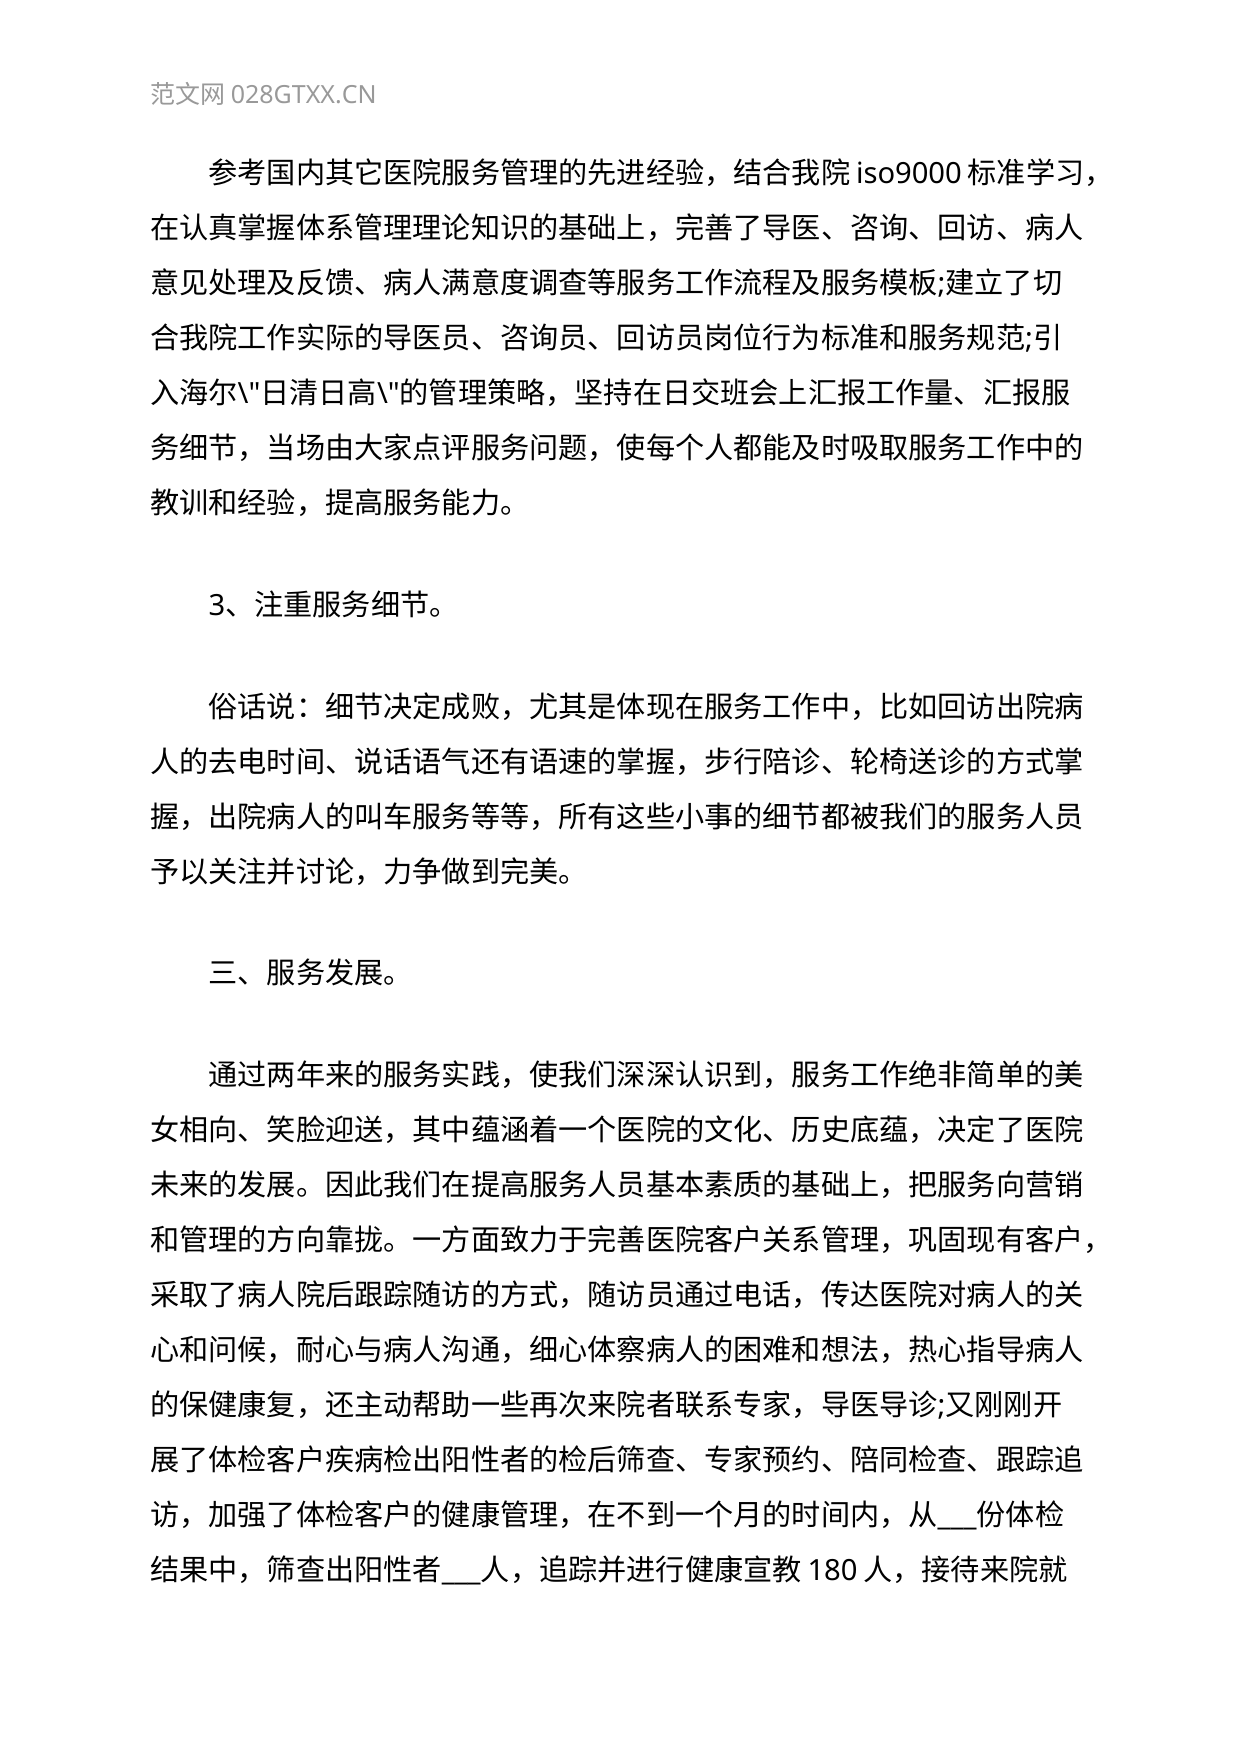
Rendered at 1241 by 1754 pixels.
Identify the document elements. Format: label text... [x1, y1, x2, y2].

text 俗话说：细节决定成败，尤其是体现在服务工作中，比如回访出院病人的去电时间、说话语气还有语速的掌握，步行陪诊、轮椅送诊的方式掌握，出院病人的叫车服务等等，所有这些小事的细节都被我们的服务人员予以关注并讨论，力争做到完美。 [150, 683, 1090, 891]
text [150, 1052, 1090, 1588]
text 三、服务发展。 [150, 950, 1090, 992]
text 参考国内其它医院服务管理的先进经验，结合我院iso9000标准学习，在认真掌握体系管理理论知识的基础上，完善了导医、咨询、回访、病人意见处理及反馈、病人满意度调查等服务工作流程及服务模板;建立了切合我院工作实际的导医员、咨询员、回访员岗位行为标准和服务规范;引入海尔\"日清日高\"的管理策略，坚持在日交班会上汇报工作量、汇报服务细节，当场由大家点评服务问题，使每个人都能及时吸取服务工作中的教训和经验，提高服务能力。 [150, 150, 1090, 522]
text 3、注重服务细节。 [150, 582, 1090, 624]
